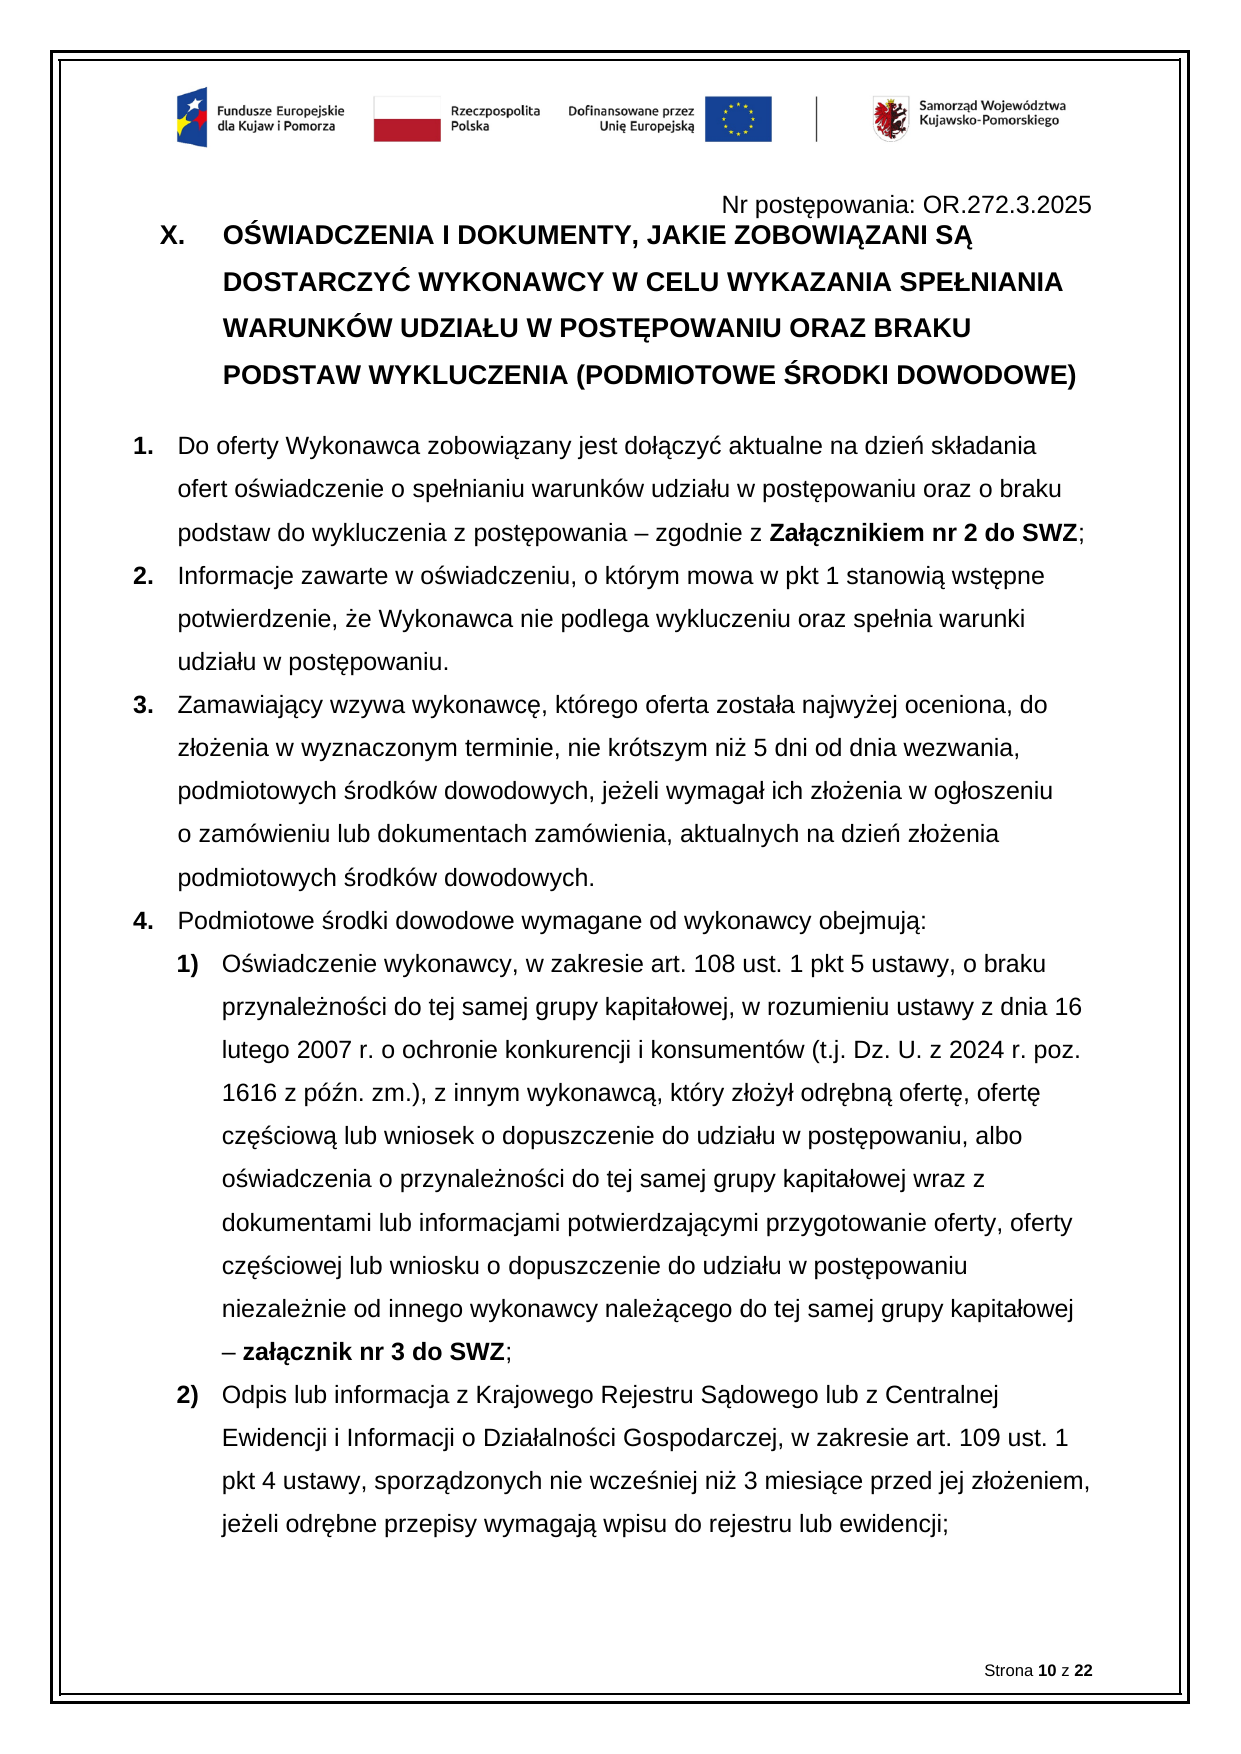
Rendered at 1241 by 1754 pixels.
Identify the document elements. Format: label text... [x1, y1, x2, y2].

list Zamawiający wzywa wykonawcę, którego oferta została najwyżej oceniona, do złożenia w wyznaczonym terminie, nie krótszym niż 5 dni od dnia wezwania, podmiotowych środków dowodowych, jeżeli wymagał ich złożenia w ogłoszeniu o zamówieniu lub dokumentach zamówienia, aktualnych na dzień złożenia podmiotowych środków dowodowych. [133, 690, 1092, 891]
list Odpis lub informacja z Krajowego Rejestru Sądowego lub z Centralnej Ewidencji i Informacji o Działalności Gospodarczej, w zakresie art. 109 ust. 1 pkt 4 ustawy, sporządzonych nie wcześniej niż 3 miesiące przed jej złożeniem, jeżeli odrębne przepisy wymagają wpisu do rejestru lub ewidencji; [176, 1380, 1092, 1538]
list Do oferty Wykonawca zobowiązany jest dołączyć aktualne na dzień składania ofert oświadczenie o spełnianiu warunków udziału w postępowaniu oraz o braku podstaw do wykluczenia z postępowania – zgodnie z Załącznikiem nr 2 do SWZ; [133, 431, 1092, 546]
picture [147, 73, 1093, 162]
list Informacje zawarte w oświadczeniu, o którym mowa w pkt 1 stanowią wstępne potwierdzenie, że Wykonawca nie podlega wykluczeniu oraz spełnia warunki udziału w postępowaniu. [133, 561, 1092, 676]
list Oświadczenie wykonawcy, w zakresie art. 108 ust. 1 pkt 5 ustawy, o braku przynależności do tej samej grupy kapitałowej, w rozumieniu ustawy z dnia 16 lutego 2007 r. o ochronie konkurencji i konsumentów (t.j. Dz. U. z 2024 r. poz. 1616 z późn. zm.), z innym wykonawcą, który złożył odrębną ofertę, ofertę częściową lub wniosek o dopuszczenie do udziału w postępowaniu, albo oświadczenia o przynależności do tej samej grupy kapitałowej wraz z dokumentami lub informacjami potwierdzającymi przygotowanie oferty, oferty częściowej lub wniosku o dopuszczenie do udziału w postępowaniu niezależnie od innego wykonawcy należącego do tej samej grupy kapitałowej – załącznik nr 3 do SWZ; [176, 949, 1092, 1366]
list Podmiotowe środki dowodowe wymagane od wykonawcy obejmują: [133, 906, 1092, 934]
subtitle OŚWIADCZENIA I DOKUMENTY, JAKIE ZOBOWIĄZANI SĄ DOSTARCZYĆ WYKONAWCY W CELU WYKAZANIA SPEŁNIANIA WARUNKÓW UDZIAŁU W POSTĘPOWANIU ORAZ BRAKU PODSTAW WYKLUCZENIA (PODMIOTOWE ŚRODKI DOWODOWE) [185, 219, 1092, 391]
